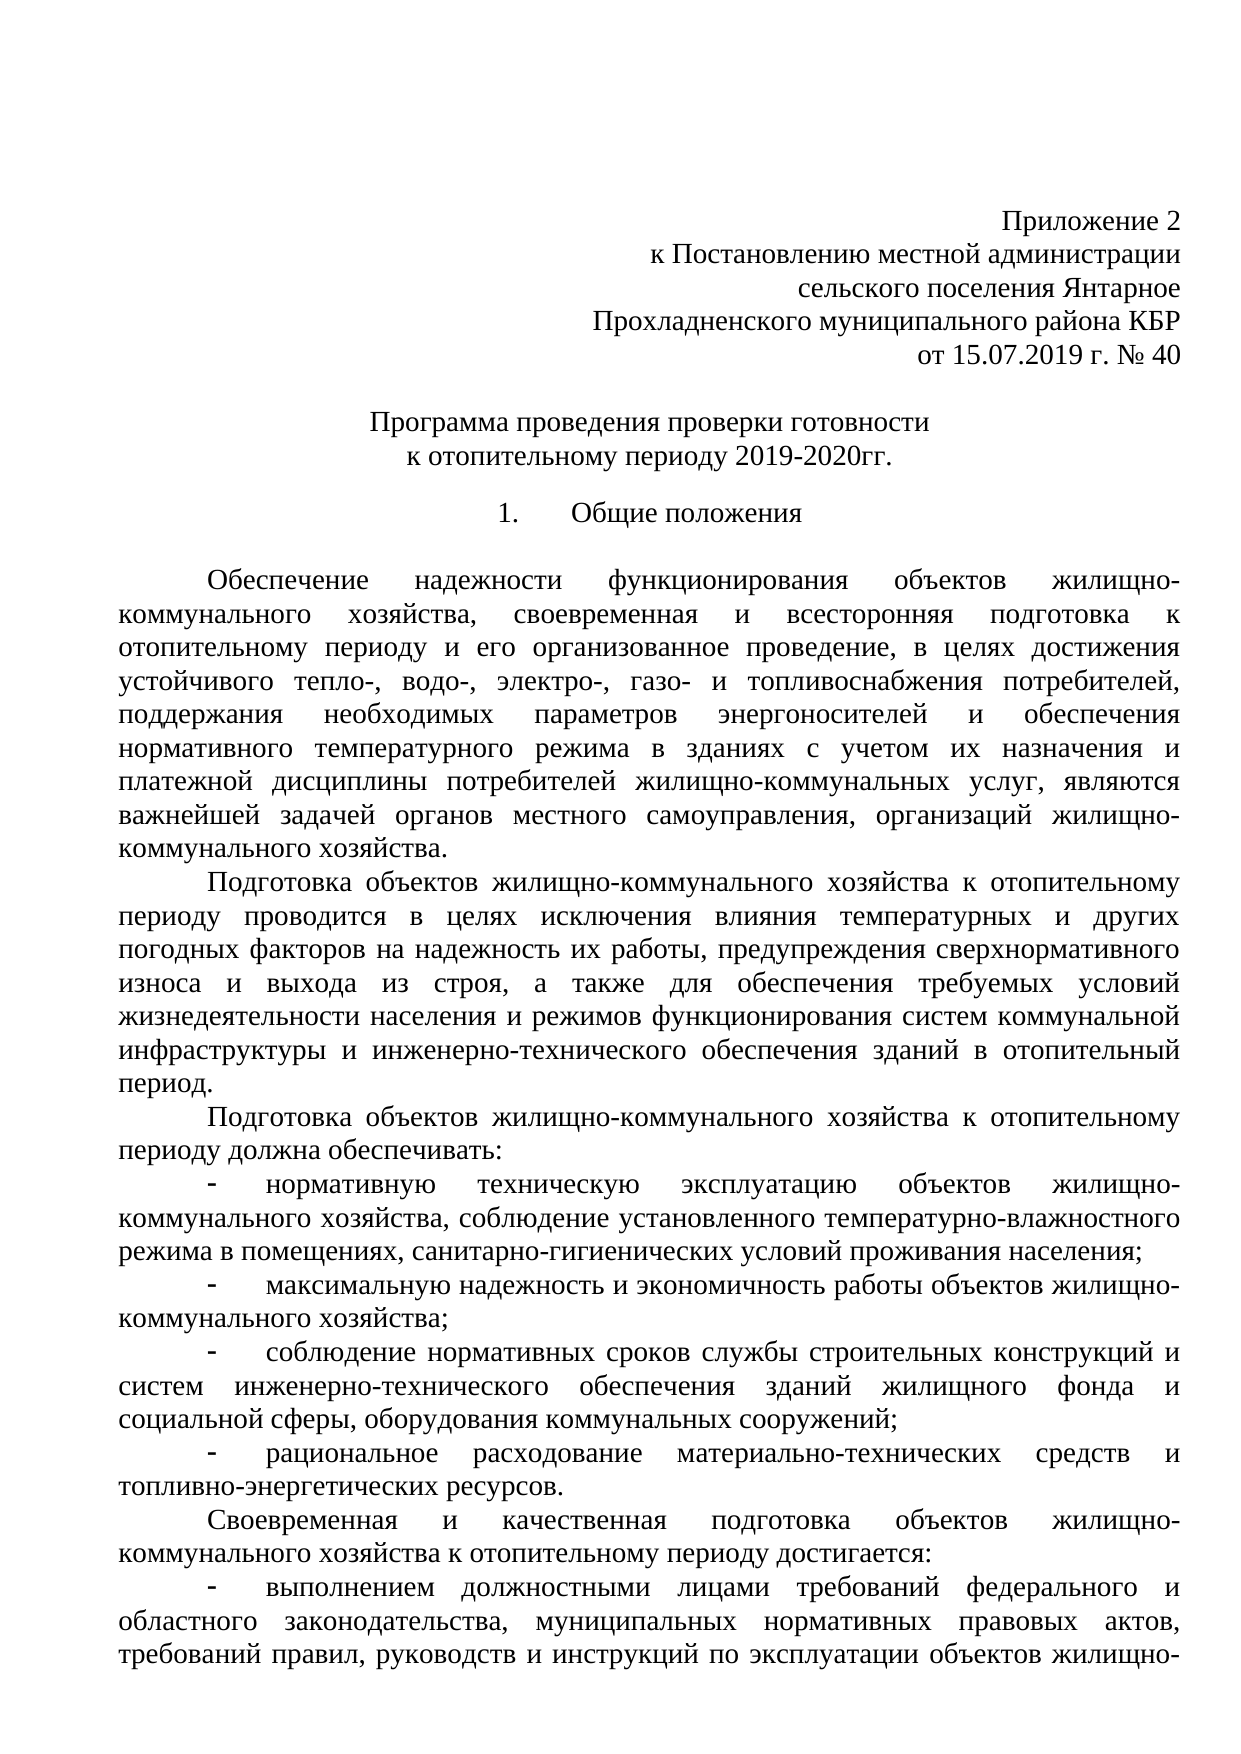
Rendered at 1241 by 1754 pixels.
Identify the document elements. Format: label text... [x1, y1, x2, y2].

text Приложение 2 к Постановлению местной администрации [118, 203, 1181, 270]
text Подготовка объектов жилищно-коммунального хозяйства к отопительному периоду проводится в целях исключения влияния температурных и других погодных факторов на надежность их работы, предупреждения сверхнормативного износа и выхода из строя, а также для обеспечения требуемых условий жизнедеятельности населения и режимов функционирования систем коммунальной инфраструктуры и инженерно-технического обеспечения зданий в отопительный период. [118, 864, 1181, 1099]
list нормативную техническую эксплуатацию объектов жилищно-коммунального хозяйства, соблюдение установленного температурно-влажностного режима в помещениях, санитарно-гигиенических условий проживания населения; [118, 1166, 1181, 1267]
text к отопительному периоду 2019-2020гг. [118, 438, 1181, 471]
text Подготовка объектов жилищно-коммунального хозяйства к отопительному периоду должна обеспечивать: [118, 1099, 1181, 1166]
text сельского поселения Янтарное [118, 270, 1181, 303]
list Общие положения [118, 495, 1181, 529]
text Обеспечение надежности функционирования объектов жилищно-коммунального хозяйства, своевременная и всесторонняя подготовка к отопительному периоду и его организованное проведение, в целях достижения устойчивого тепло-, водо-, электро-, газо- и топливоснабжения потребителей, поддержания необходимых параметров энергоносителей и обеспечения нормативного температурного режима в зданиях с учетом их назначения и платежной дисциплины потребителей жилищно-коммунальных услуг, являются важнейшей задачей органов местного самоуправления, организаций жилищно-коммунального хозяйства. [118, 562, 1181, 864]
text от 15.07.2019 г. № 40 [118, 337, 1181, 371]
text Программа проведения проверки готовности [118, 404, 1181, 438]
text Своевременная и качественная подготовка объектов жилищно-коммунального хозяйства к отопительному периоду достигается: [118, 1502, 1181, 1569]
list рациональное расходование материально-технических средств и топливно-энергетических ресурсов. [118, 1435, 1181, 1502]
list соблюдение нормативных сроков службы строительных конструкций и систем инженерно-технического обеспечения зданий жилищного фонда и социальной сферы, оборудования коммунальных сооружений; [118, 1334, 1181, 1435]
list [118, 1569, 1181, 1670]
text Прохладненского муниципального района КБР [118, 303, 1181, 337]
list максимальную надежность и экономичность работы объектов жилищно-коммунального хозяйства; [118, 1267, 1181, 1334]
